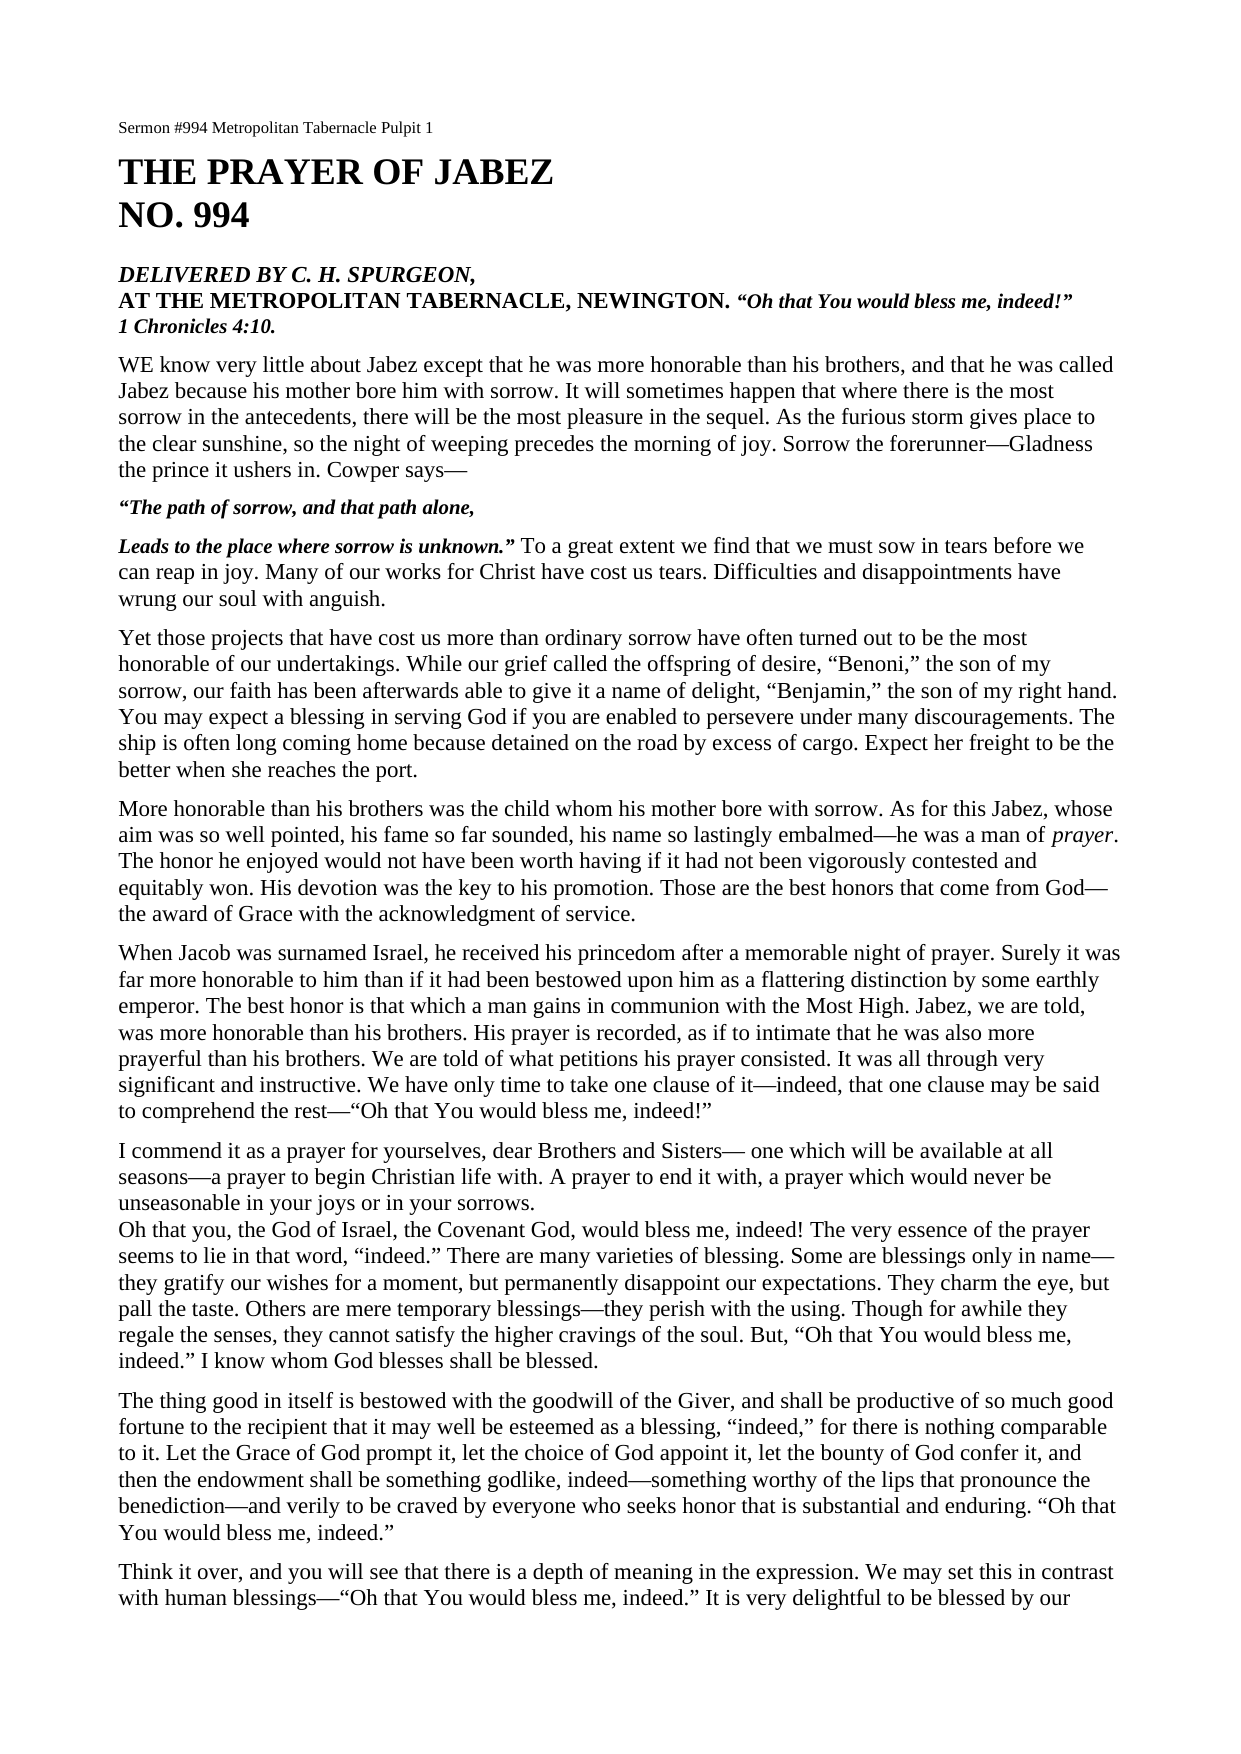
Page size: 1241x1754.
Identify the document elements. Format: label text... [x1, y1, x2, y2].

text More honorable than his brothers was the child whom his mother bore with sorrow. As for this Jabez, whose aim was so well pointed, his fame so far sounded, his name so lastingly embalmed—he was a man of prayer. The honor he enjoyed would not have been worth having if it had not been vigorously contested and equitably won. His devotion was the key to his promotion. Those are the best honors that come from God—the award of Grace with the acknowledgment of service. [118, 795, 1122, 927]
text THE PRAYER OF JABEZ NO. 994 [118, 150, 1122, 236]
text I commend it as a prayer for yourselves, dear Brothers and Sisters— one which will be available at all seasons—a prayer to begin Christian life with. A prayer to end it with, a prayer which would never be unseasonable in your joys or in your sorrows. Oh that you, the God of Israel, the Covenant God, would bless me, indeed! The very essence of the prayer seems to lie in that word, “indeed.” There are many varieties of blessing. Some are blessings only in name— they gratify our wishes for a moment, but permanently disappoint our expectations. They charm the eye, but pall the taste. Others are mere temporary blessings—they perish with the using. Though for awhile they regale the senses, they cannot satisfy the higher cravings of the soul. But, “Oh that You would bless me, indeed.” I know whom God blesses shall be blessed. [118, 1137, 1122, 1374]
text DELIVERED BY C. H. SPURGEON, AT THE METROPOLITAN TABERNACLE, NEWINGTON. “Oh that You would bless me, indeed!” 1 Chronicles 4:10. [118, 261, 1122, 338]
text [118, 1558, 1122, 1610]
text Leads to the place where sorrow is unknown.” To a great extent we find that we must sow in tears before we can reap in joy. Many of our works for Christ have cost us tears. Difficulties and disappointments have wrung our soul with anguish. [118, 532, 1122, 611]
text Yet those projects that have cost us more than ordinary sorrow have often turned out to be the most honorable of our undertakings. While our grief called the offspring of desire, “Benoni,” the son of my sorrow, our faith has been afterwards able to give it a name of delight, “Benjamin,” the son of my right hand. You may expect a blessing in serving God if you are enabled to persevere under many discouragements. The ship is often long coming home because detained on the road by excess of cargo. Expect her freight to be the better when she reaches the port. [118, 624, 1122, 782]
text When Jacob was surnamed Israel, he received his princedom after a memorable night of prayer. Surely it was far more honorable to him than if it had been bestowed upon him as a flattering distinction by some earthly emperor. The best honor is that which a man gains in communion with the Most High. Jabez, we are told, was more honorable than his brothers. His prayer is recorded, as if to intimate that he was also more prayerful than his brothers. We are told of what petitions his prayer consisted. It was all through very significant and instructive. We have only time to take one clause of it—indeed, that one clause may be said to comprehend the rest—“Oh that You would bless me, indeed!” [118, 939, 1122, 1124]
text WE know very little about Jabez except that he was more honorable than his brothers, and that he was called Jabez because his mother bore him with sorrow. It will sometimes happen that where there is the most sorrow in the antecedents, there will be the most pleasure in the sequel. As the furious storm gives place to the clear sunshine, so the night of weeping precedes the morning of joy. Sorrow the forerunner—Gladness the prince it ushers in. Cowper says— [118, 351, 1122, 482]
text Sermon #994 Metropolitan Tabernacle Pulpit 1 [118, 118, 1122, 137]
text “The path of sorrow, and that path alone, [118, 495, 1122, 519]
text The thing good in itself is bestowed with the goodwill of the Giver, and shall be productive of so much good fortune to the recipient that it may well be esteemed as a blessing, “indeed,” for there is nothing comparable to it. Let the Grace of God prompt it, let the choice of God appoint it, let the bounty of God confer it, and then the endowment shall be something godlike, indeed—something worthy of the lips that pronounce the benediction—and verily to be craved by everyone who seeks honor that is substantial and enduring. “Oh that You would bless me, indeed.” [118, 1387, 1122, 1545]
